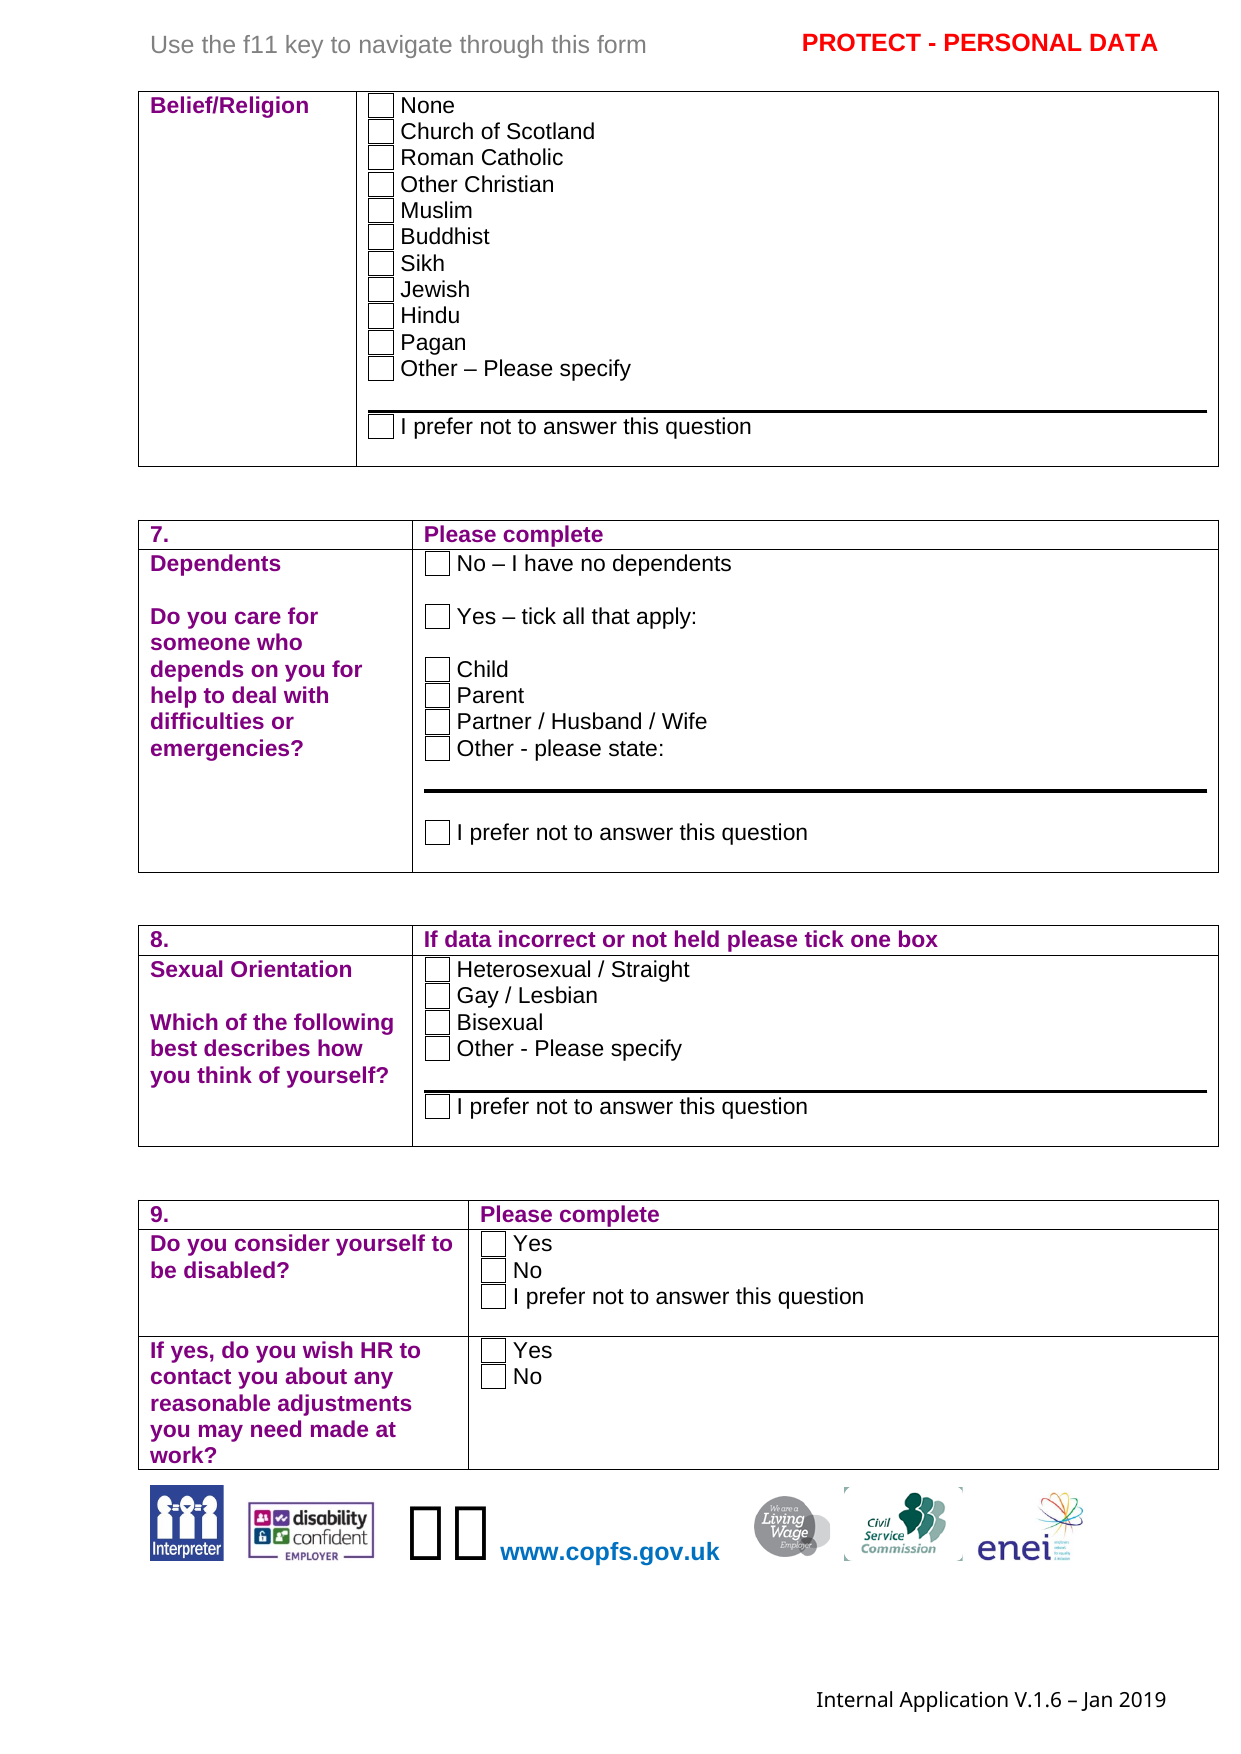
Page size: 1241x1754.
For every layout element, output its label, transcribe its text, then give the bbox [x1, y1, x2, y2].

table_header 7. [139, 521, 412, 549]
table_cell Heterosexual / Straight Gay / Lesbian Bisexual Other - Please specify I prefer not to answer this question [413, 956, 1218, 1146]
table_cell Yes No I prefer not to answer this question [469, 1230, 1218, 1336]
table_cell No – I have no dependents Yes – tick all that apply: Child Parent Partner / Husband / Wife Other - please state: I prefer not to answer this question [413, 550, 1218, 872]
table_header Please complete [469, 1201, 1218, 1229]
table_cell Do you consider yourself to be disabled? [139, 1230, 468, 1336]
table_cell Dependents Do you care for someone who depends on you for help to deal with difficulties or emergencies? [139, 550, 412, 872]
table_header If data incorrect or not held please tick one box [413, 926, 1218, 955]
picture [244, 1499, 376, 1561]
picture [752, 1491, 831, 1561]
picture [976, 1490, 1084, 1561]
picture [844, 1487, 963, 1561]
table_cell Belief/Religion [139, 92, 356, 466]
table_cell None Church of Scotland Roman Catholic Other Christian Muslim Buddhist Sikh Jewish Hindu Pagan Other – Please specify I prefer not to answer this question [357, 92, 1218, 466]
table_header 8. [139, 926, 412, 955]
table_header Please complete [413, 521, 1218, 549]
picture [150, 1485, 224, 1561]
table_cell Yes No [469, 1337, 1218, 1468]
table_cell Sexual Orientation Which of the following best describes how you think of yourself? [139, 956, 412, 1146]
table_header 9. [139, 1201, 468, 1229]
table_cell If yes, do you wish HR to contact you about any reasonable adjustments you may need made at work? [139, 1337, 468, 1468]
